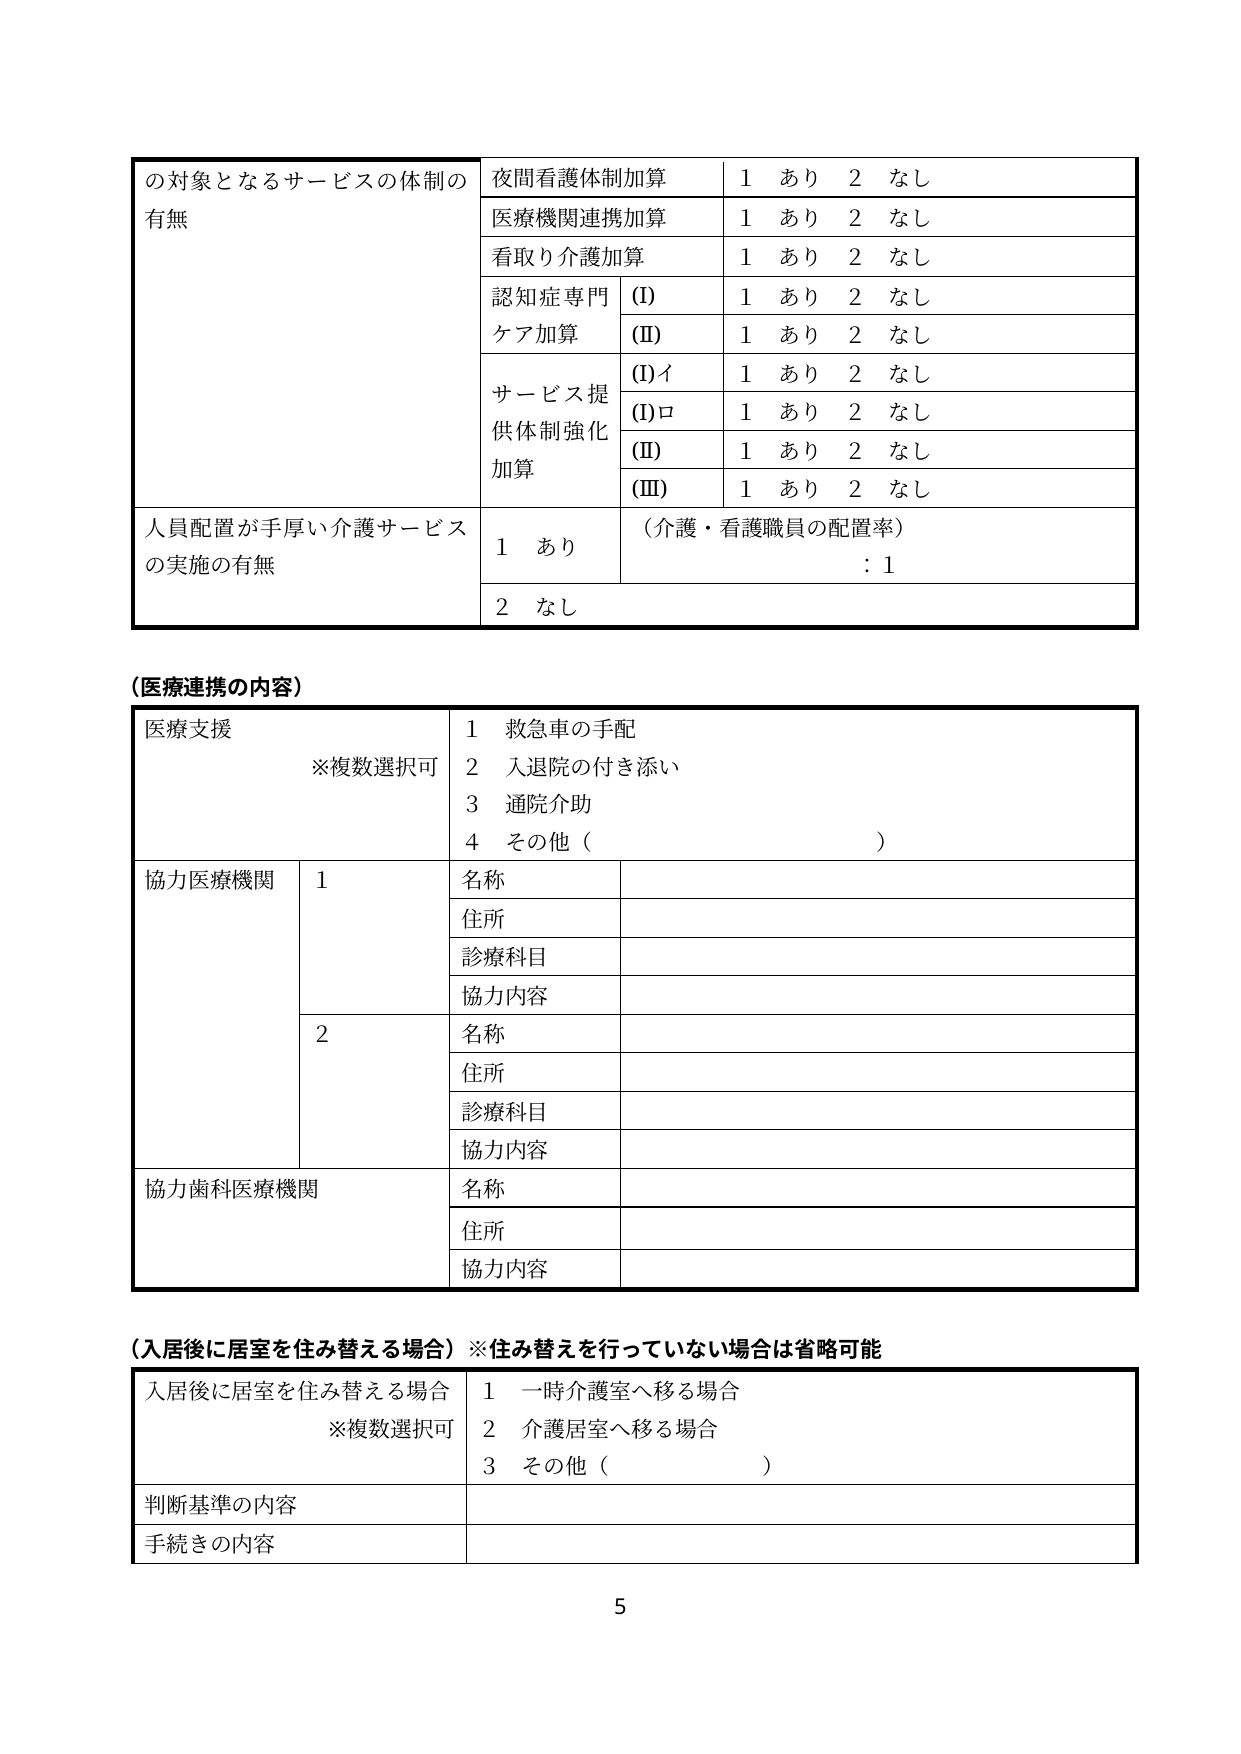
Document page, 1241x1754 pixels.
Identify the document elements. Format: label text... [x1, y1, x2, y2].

table_cell ２ [300, 1015, 449, 1168]
table_cell 名称 [450, 1015, 620, 1052]
table_cell 医療機関連携加算 [481, 198, 723, 236]
table_cell １ あり ２ なし [724, 354, 1135, 391]
table_cell (Ⅲ) [621, 469, 723, 507]
table_cell 認知症専門ケア加算 [481, 277, 620, 353]
table_cell サービス提供体制強化加算 [481, 354, 620, 507]
table_cell １ あり ２ なし [724, 431, 1135, 468]
table_cell 協力内容 [450, 976, 620, 1014]
table_cell (Ⅰ)ロ [621, 392, 723, 430]
table_cell [467, 1485, 1135, 1523]
table_cell 協力内容 [450, 1130, 620, 1168]
table_cell １ [300, 861, 449, 1014]
table_cell [621, 1130, 1135, 1168]
table_header 医療支援 ※複数選択可 [135, 710, 449, 859]
text （入居後に居室を住み替える場合）※住み替えを行っていない場合は省略可能 [118, 1329, 1122, 1367]
table_cell (Ⅰ)イ [621, 354, 723, 391]
table_cell 協力医療機関 [135, 861, 299, 1168]
table_cell １ あり ２ なし [724, 198, 1135, 236]
table_cell ２ なし [481, 584, 1135, 625]
table_cell 住所 [450, 1208, 620, 1248]
table_cell [621, 1053, 1135, 1091]
table_cell 診療科目 [450, 938, 620, 975]
table_cell 手続きの内容 [135, 1525, 466, 1563]
table_cell 名称 [450, 1169, 620, 1206]
table_cell (Ⅱ) [621, 431, 723, 468]
table_cell [621, 861, 1135, 898]
table_cell 住所 [450, 899, 620, 937]
table_cell 協力内容 [450, 1250, 620, 1287]
text （医療連携の内容） [118, 667, 1122, 705]
table_cell １ あり ２ なし [724, 237, 1135, 276]
table_cell [621, 976, 1135, 1014]
table_cell 看取り介護加算 [481, 237, 723, 276]
table_cell 判断基準の内容 [135, 1485, 466, 1523]
table_cell 人員配置が手厚い介護サービスの実施の有無 [135, 508, 480, 625]
table_header １ 救急車の手配 ２ 入退院の付き添い ３ 通院介助 ４ その他（ ） [450, 710, 1135, 859]
table_cell (Ⅰ) [621, 277, 723, 314]
table_cell [621, 1208, 1135, 1248]
table_cell [621, 938, 1135, 975]
table_header 入居後に居室を住み替える場合 ※複数選択可 [135, 1372, 466, 1484]
table_cell 住所 [450, 1053, 620, 1091]
table_cell [621, 1015, 1135, 1052]
table_cell [621, 1169, 1135, 1206]
table_cell [621, 1250, 1135, 1287]
table_cell １ あり ２ なし [724, 469, 1135, 507]
table_cell (Ⅱ) [621, 315, 723, 353]
table_cell １ あり [481, 508, 620, 583]
table_cell [621, 1092, 1135, 1129]
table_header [135, 162, 480, 507]
table_cell １ あり ２ なし [724, 158, 1135, 196]
table_cell [621, 899, 1135, 937]
table_cell 協力歯科医療機関 [135, 1169, 449, 1287]
table_cell 診療科目 [450, 1092, 620, 1129]
table_cell （介護・看護職員の配置率） ：１ [621, 508, 1135, 583]
table_cell [467, 1525, 1135, 1563]
table_cell １ あり ２ なし [724, 392, 1135, 430]
table_cell １ あり ２ なし [724, 315, 1135, 353]
table_cell １ あり ２ なし [724, 277, 1135, 314]
table_cell 名称 [450, 861, 620, 898]
table_header １ 一時介護室へ移る場合 ２ 介護居室へ移る場合 ３ その他（ ） [467, 1372, 1135, 1484]
table_cell 夜間看護体制加算 [481, 158, 723, 196]
